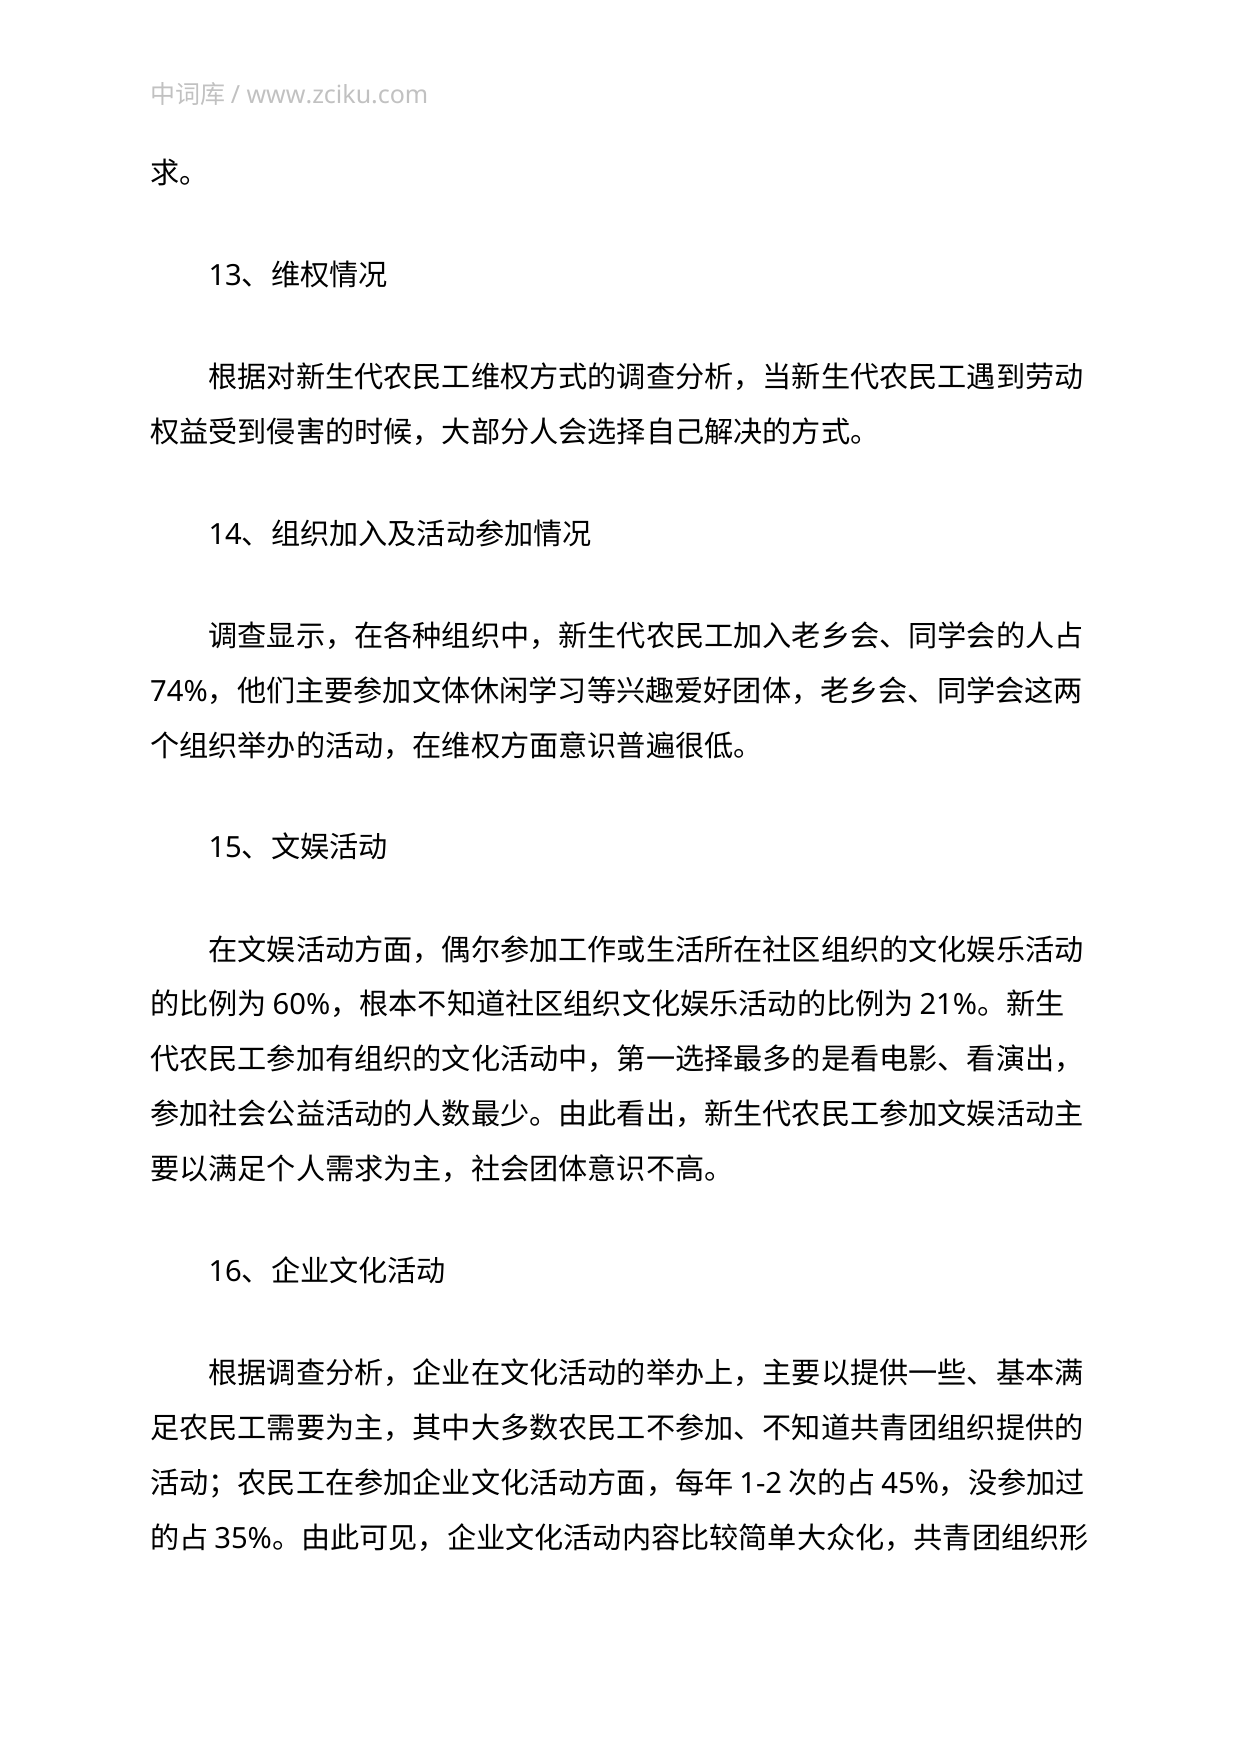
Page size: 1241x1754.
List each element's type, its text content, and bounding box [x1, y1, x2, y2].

text 16、企业文化活动 [150, 1247, 1090, 1290]
text 14、组织加入及活动参加情况 [150, 510, 1090, 553]
text 根据对新生代农民工维权方式的调查分析，当新生代农民工遇到劳动权益受到侵害的时候，大部分人会选择自己解决的方式。 [150, 354, 1090, 451]
text 在文娱活动方面，偶尔参加工作或生活所在社区组织的文化娱乐活动的比例为60%，根本不知道社区组织文化娱乐活动的比例为21%。新生代农民工参加有组织的文化活动中，第一选择最多的是看电影、看演出，参加社会公益活动的人数最少。由此看出，新生代农民工参加文娱活动主要以满足个人需求为主，社会团体意识不高。 [150, 926, 1090, 1188]
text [150, 150, 1090, 192]
text 15、文娱活动 [150, 824, 1090, 866]
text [150, 1349, 1090, 1557]
text 13、维权情况 [150, 252, 1090, 294]
text 调查显示，在各种组织中，新生代农民工加入老乡会、同学会的人占74%，他们主要参加文体休闲学习等兴趣爱好团体，老乡会、同学会这两个组织举办的活动，在维权方面意识普遍很低。 [150, 612, 1090, 764]
